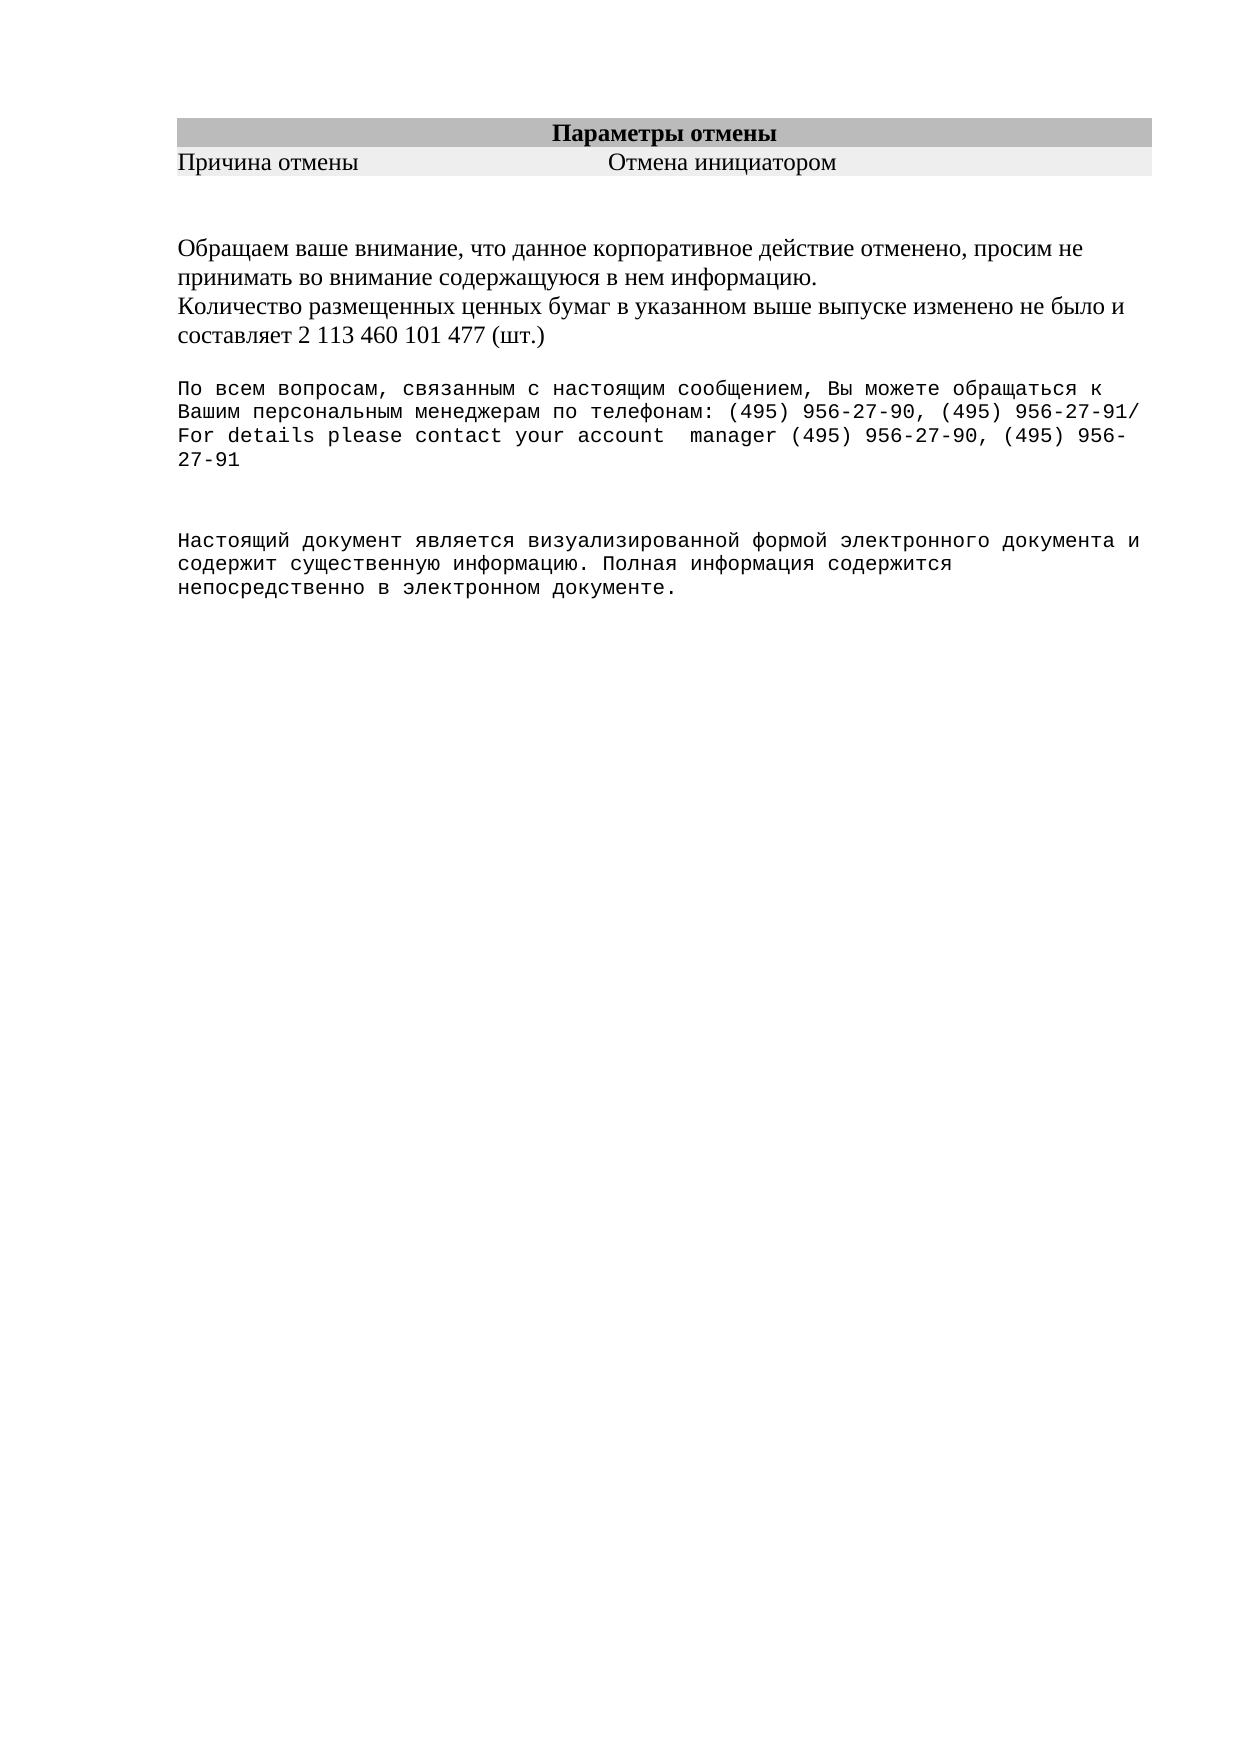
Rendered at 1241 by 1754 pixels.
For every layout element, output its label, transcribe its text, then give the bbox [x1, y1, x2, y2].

text Обращаем ваше внимание, что данное корпоративное действие отменено, просим не принимать во внимание содержащуюся в нем информацию. Количество размещенных ценных бумаг в указанном выше выпуске изменено не было и составляет 2 113 460 101 477 (шт.) [177, 233, 1152, 348]
table_header Параметры отмены [177, 118, 1152, 147]
table_cell Отмена инициатором [608, 147, 1152, 176]
text Настоящий документ является визуализированной формой электронного документа и содержит существенную информацию. Полная информация содержится непосредственно в электронном документе. [177, 530, 1152, 601]
table_cell Причина отмены [177, 147, 608, 176]
text По всем вопросам, связанным с настоящим сообщением, Вы можете обращаться к Вашим персональным менеджерам по телефонам: (495) 956-27-90, (495) 956-27-91/ For details please contact your account manager (495) 956-27-90, (495) 956-27-91 [177, 378, 1152, 472]
